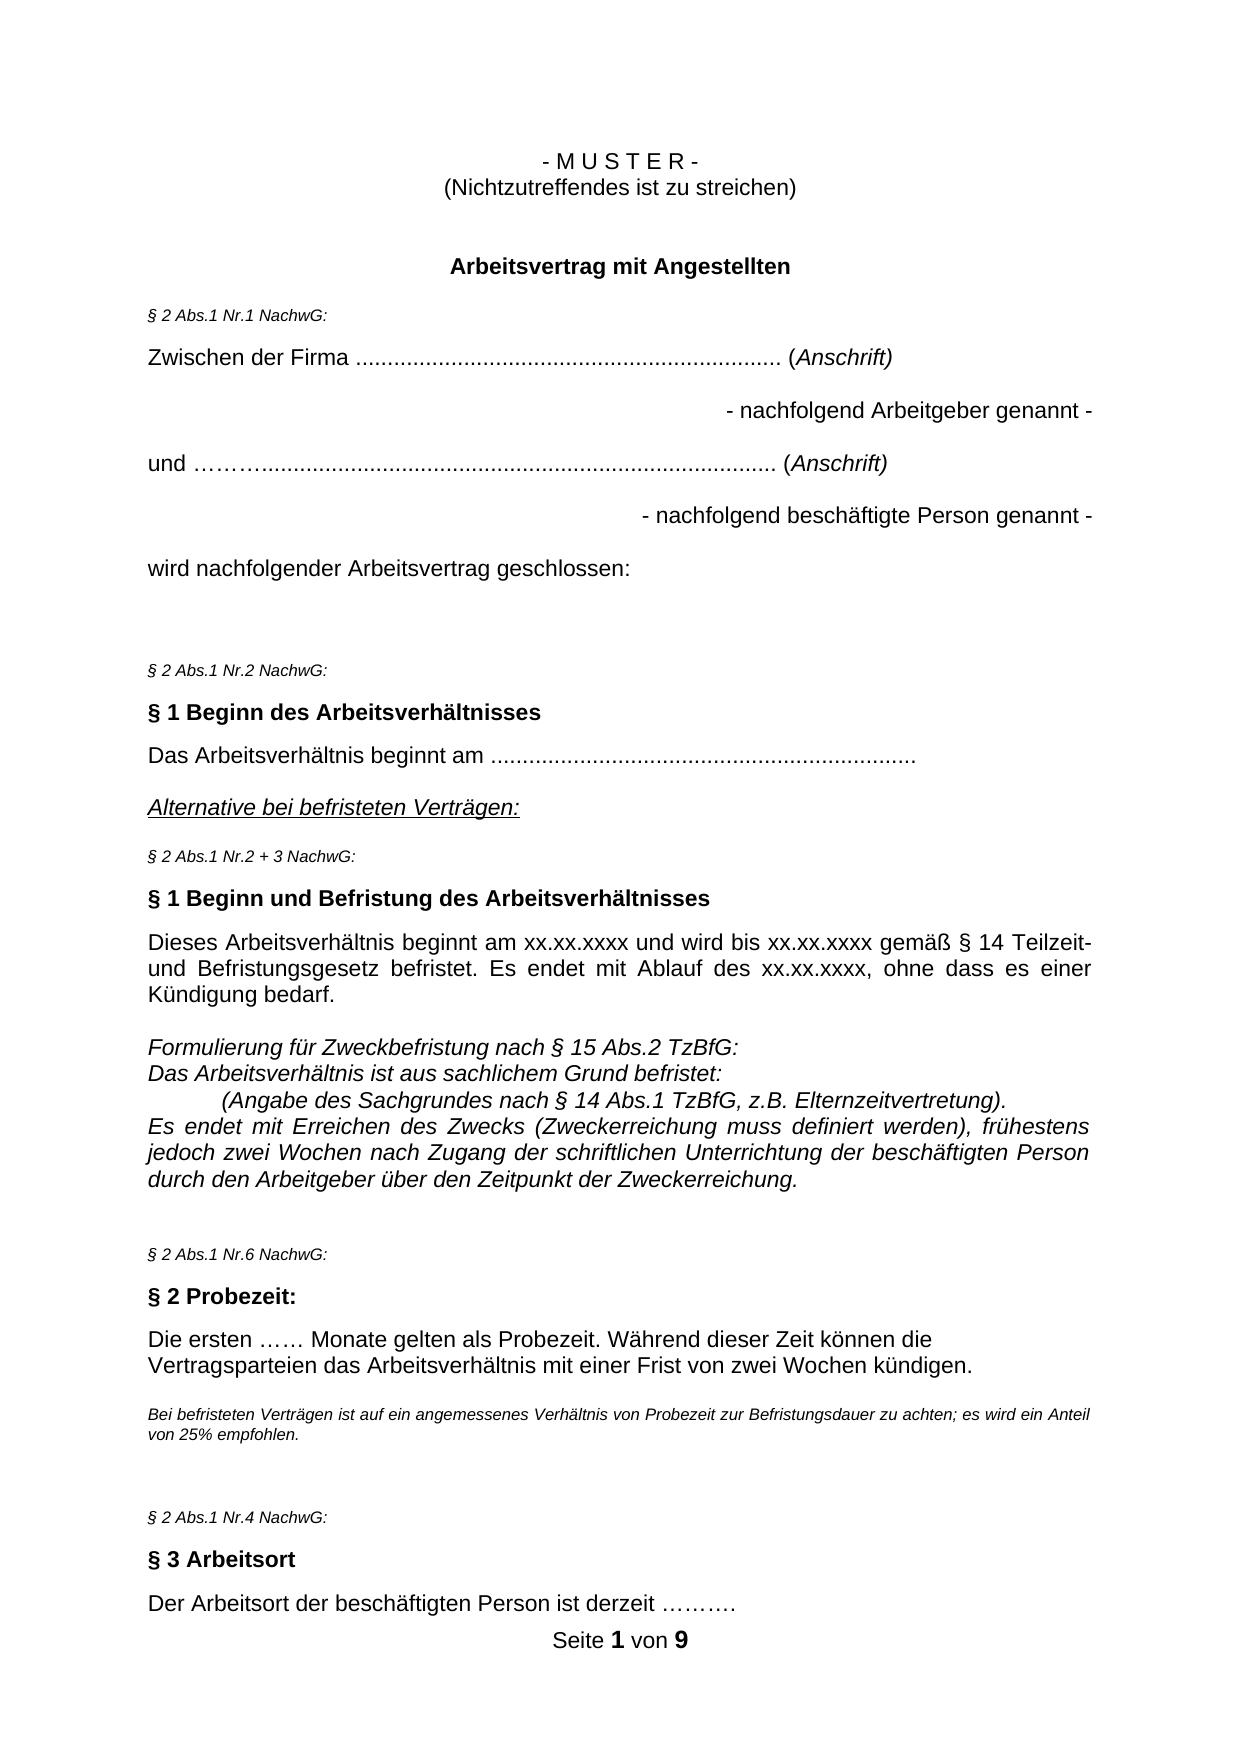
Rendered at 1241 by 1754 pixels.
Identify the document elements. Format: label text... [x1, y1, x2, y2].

text wird nachfolgender Arbeitsvertrag geschlossen: [148, 555, 1093, 581]
text - nachfolgend Arbeitgeber genannt - [185, 397, 1093, 423]
text und ………................................................................................. (Anschrift) [148, 449, 1093, 476]
text Bei befristeten Verträgen ist auf ein angemessenes Verhältnis von Probezeit zur Befristungsdauer zu achten; es wird ein Anteil von 25% empfohlen. [148, 1405, 1093, 1443]
text - M U S T E R - [148, 148, 1093, 174]
text § 2 Abs.1 Nr.1 NachwG: [148, 306, 1093, 325]
text (Nichtzutreffendes ist zu streichen) [148, 174, 1093, 200]
text Alternative bei befristeten Verträgen: [148, 794, 1093, 821]
text Der Arbeitsort der beschäftigten Person ist derzeit ………. [148, 1589, 1093, 1616]
text Das Arbeitsverhältnis beginnt am ................................................................... [148, 742, 1093, 768]
text § 1 Beginn und Befristung des Arbeitsverhältnisses [148, 885, 1093, 912]
text § 3 Arbeitsort [148, 1546, 1093, 1573]
text § 2 Abs.1 Nr.6 NachwG: [148, 1245, 1093, 1264]
text Zwischen der Firma ................................................................... (Anschrift) [148, 344, 1093, 370]
text § 2 Probezeit: [148, 1283, 1093, 1309]
text Dieses Arbeitsverhältnis beginnt am xx.xx.xxxx und wird bis xx.xx.xxxx gemäß § 14 Teilzeit- und Befristungsgesetz befristet. Es endet mit Ablauf des xx.xx.xxxx, ohne dass es einer Kündigung bedarf. [148, 928, 1093, 1007]
text Die ersten …… Monate gelten als Probezeit. Während dieser Zeit können die Vertragsparteien das Arbeitsverhältnis mit einer Frist von zwei Wochen kündigen. [148, 1326, 1093, 1379]
text Es endet mit Erreichen des Zwecks (Zweckerreichung muss definiert werden), frühestens jedoch zwei Wochen nach Zugang der schriftlichen Unterrichtung der beschäftigten Person durch den Arbeitgeber über den Zeitpunkt der Zweckerreichung. [148, 1113, 1093, 1192]
text Arbeitsvertrag mit Angestellten [148, 253, 1093, 279]
text § 1 Beginn des Arbeitsverhältnisses [148, 699, 1093, 725]
text Formulierung für Zweckbefristung nach § 15 Abs.2 TzBfG: [148, 1034, 1093, 1060]
text (Angabe des Sachgrundes nach § 14 Abs.1 TzBfG, z.B. Elternzeitvertretung). [221, 1087, 1093, 1113]
text § 2 Abs.1 Nr.2 NachwG: [148, 660, 1093, 679]
text Das Arbeitsverhältnis ist aus sachlichem Grund befristet: [148, 1060, 1093, 1087]
text - nachfolgend beschäftigte Person genannt - [185, 502, 1093, 528]
text § 2 Abs.1 Nr.2 + 3 NachwG: [148, 847, 1093, 866]
text § 2 Abs.1 Nr.4 NachwG: [148, 1508, 1093, 1527]
